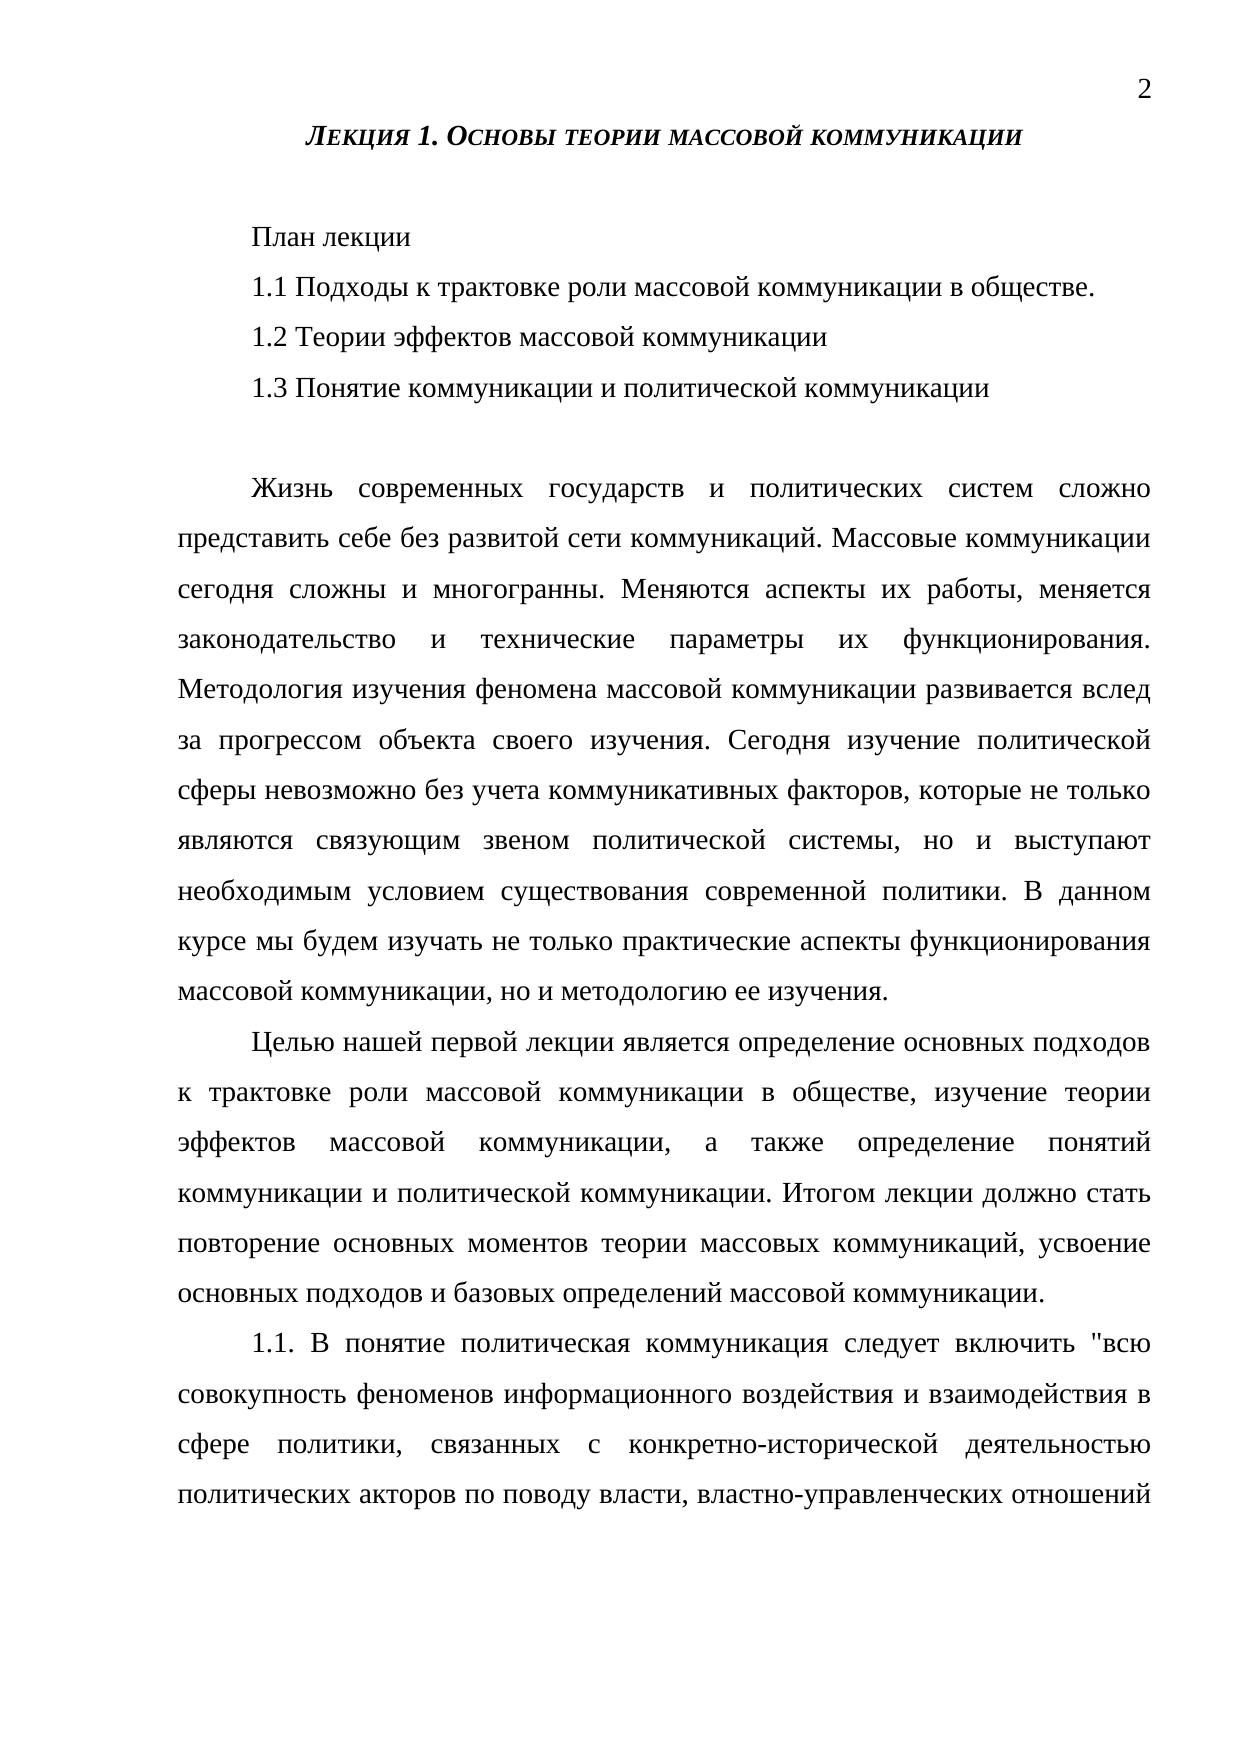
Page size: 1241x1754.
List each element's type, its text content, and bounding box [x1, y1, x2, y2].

text 1.1 Подходы к трактовке роли массовой коммуникации в обществе. [177, 269, 1152, 303]
text 1.3 Понятие коммуникации и политической коммуникации [177, 370, 1152, 403]
text Целью нашей первой лекции является определение основных подходов к трактовке роли массовой коммуникации в обществе, изучение теории эффектов массовой коммуникации, а также определение понятий коммуникации и политической коммуникации. Итогом лекции должно стать повторение основных моментов теории массовых коммуникаций, усвоение основных подходов и базовых определений массовой коммуникации. [177, 1024, 1152, 1309]
text 1.2 Теории эффектов массовой коммуникации [177, 319, 1152, 353]
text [177, 1326, 1152, 1510]
subtitle Лекция 1. Основы теории массовой коммуникации [177, 118, 1152, 152]
text План лекции [177, 219, 1152, 252]
text Жизнь современных государств и политических систем сложно представить себе без развитой сети коммуникаций. Массовые коммуникации сегодня сложны и многогранны. Меняются аспекты их работы, меняется законодательство и технические параметры их функционирования. Методология изучения феномена массовой коммуникации развивается вслед за прогрессом объекта своего изучения. Сегодня изучение политической сферы невозможно без учета коммуникативных факторов, которые не только являются связующим звеном политической системы, но и выступают необходимым условием существования современной политики. В данном курсе мы будем изучать не только практические аспекты функционирования массовой коммуникации, но и методологию ее изучения. [177, 470, 1152, 1007]
